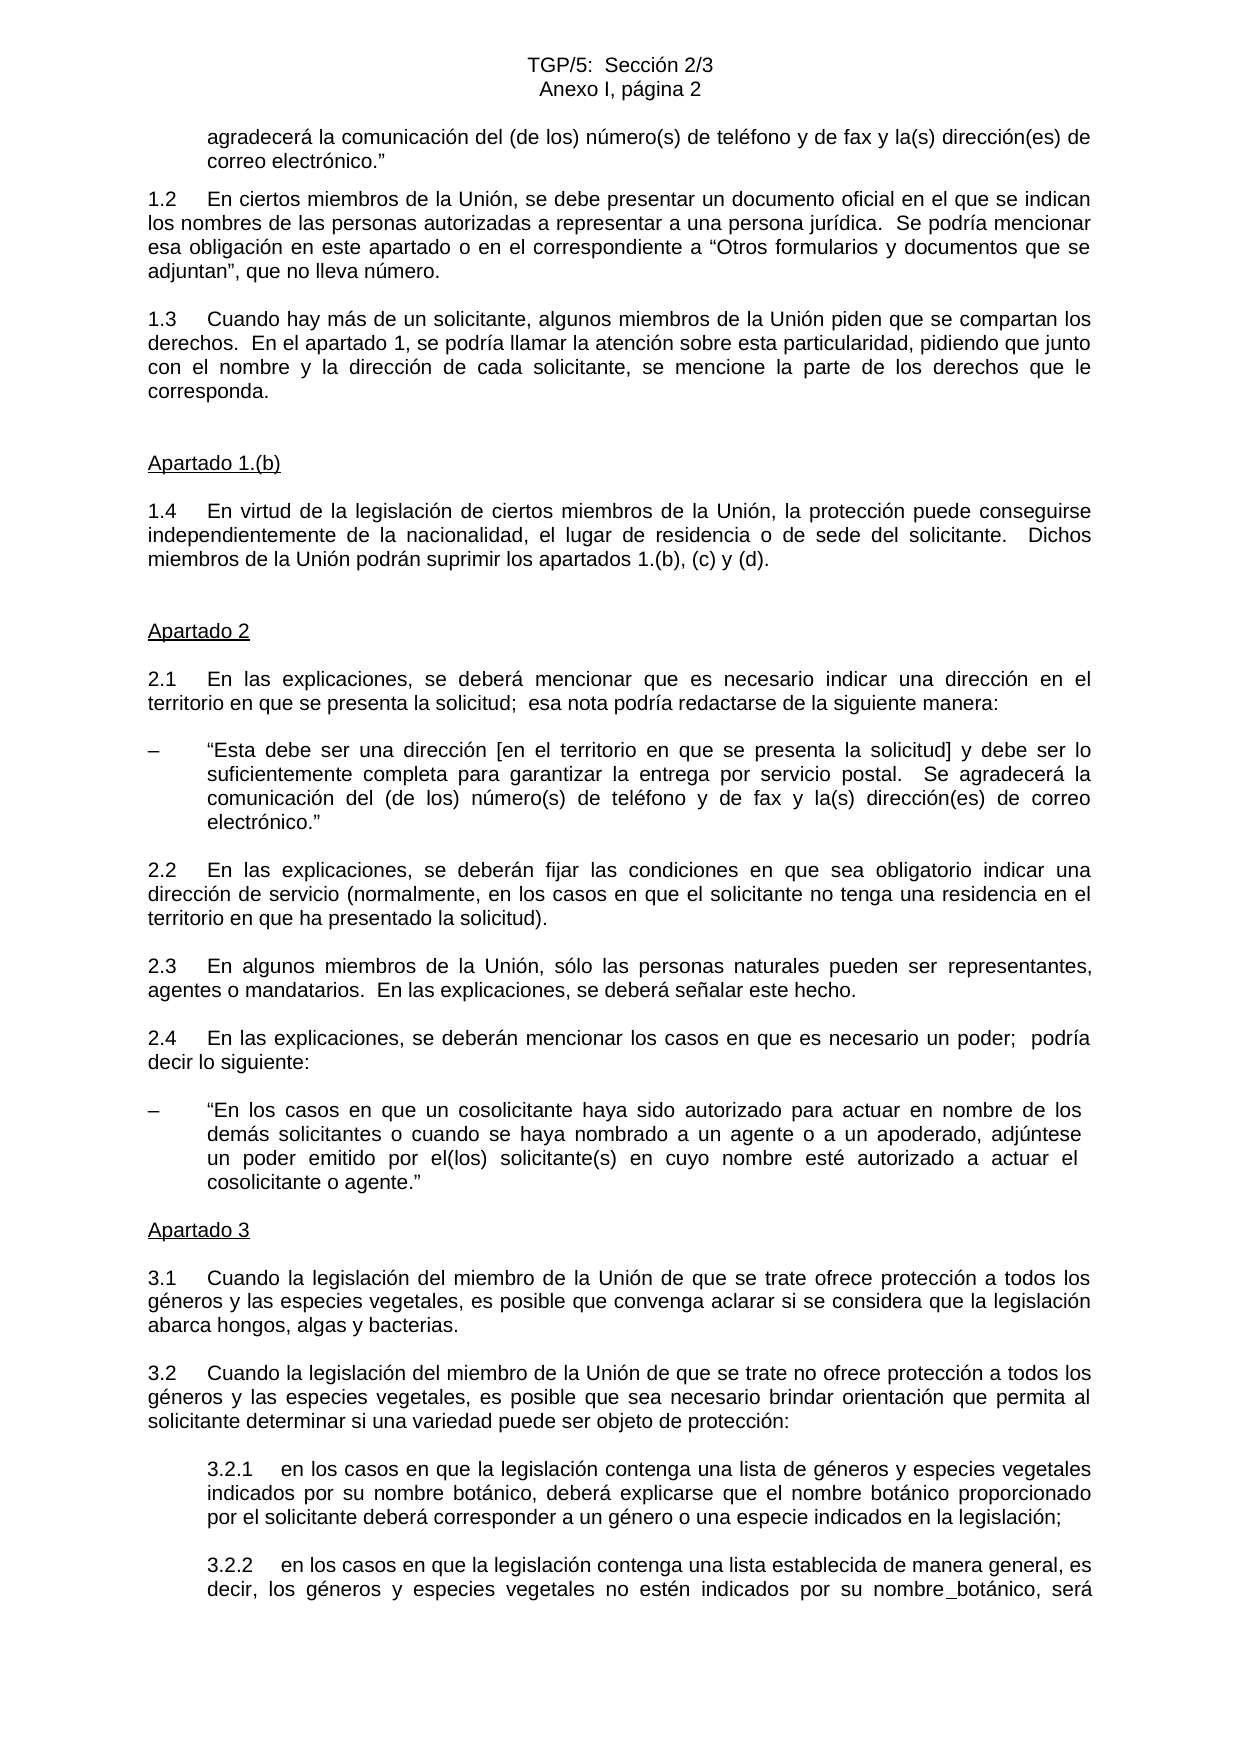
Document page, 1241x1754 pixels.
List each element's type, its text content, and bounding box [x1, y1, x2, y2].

text 1.2 En ciertos miembros de la Unión, se debe presentar un documento oficial en el que se indican los nombres de las personas autorizadas a representar a una persona jurídica. Se podría mencionar esa obligación en este apartado o en el correspondiente a “Otros formularios y documentos que se adjuntan”, que no lleva número. [148, 187, 1092, 283]
text 3.1 Cuando la legislación del miembro de la Unión de que se trate ofrece protección a todos los géneros y las especies vegetales, es posible que convenga aclarar si se considera que la legislación abarca hongos, algas y bacterias. [148, 1265, 1092, 1337]
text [148, 125, 1092, 173]
text 2.1 En las explicaciones, se deberá mencionar que es necesario indicar una dirección en el territorio en que se presenta la solicitud; esa nota podría redactarse de la siguiente manera: [148, 666, 1092, 714]
text 1.4 En virtud de la legislación de ciertos miembros de , la protección puede conseguirse independientemente de la nacionalidad, el lugar de residencia o de sede del solicitante. Dichos miembros de podrán suprimir los apartados 1.(b), (c) y (d). [148, 499, 1092, 571]
text 2.2 En las explicaciones, se deberán fijar las condiciones en que sea obligatorio indicar una dirección de servicio (normalmente, en los casos en que el solicitante no tenga una residencia en el territorio en que ha presentado la solicitud). [148, 858, 1092, 930]
text Apartado 3 [148, 1217, 1092, 1241]
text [148, 1553, 1092, 1601]
text 3.2.1 en los casos en que la legislación contenga una lista de géneros y especies vegetales indicados por su nombre botánico, deberá explicarse que el nombre botánico proporcionado por el solicitante deberá corresponder a un género o una especie indicados en la legislación; [148, 1457, 1092, 1529]
text Apartado 2 [148, 618, 1092, 642]
text Apartado 1.(b) [148, 451, 1092, 475]
text 1.3 Cuando hay más de un solicitante, algunos miembros de la Unión piden que se compartan los derechos. En el apartado 1, se podría llamar la atención sobre esta particularidad, pidiendo que junto con el nombre y la dirección de cada solicitante, se mencione la parte de los derechos que le corresponda. [148, 307, 1092, 403]
text 2.3 En algunos miembros de la Unión, sólo las personas naturales pueden ser representantes, agentes o mandatarios. En las explicaciones, se deberá señalar este hecho. [148, 954, 1092, 1002]
text – “Esta debe ser una dirección [en el territorio en que se presenta la solicitud] y debe ser lo suficientemente completa para garantizar la entrega por servicio postal. Se agradecerá la comunicación del (de los) número(s) de teléfono y de fax y la(s) dirección(es) de correo electrónico.” [148, 738, 1092, 834]
text 3.2 Cuando la legislación del miembro de la Unión de que se trate no ofrece protección a todos los géneros y las especies vegetales, es posible que sea necesario brindar orientación que permita al solicitante determinar si una variedad puede ser objeto de protección: [148, 1361, 1092, 1433]
text 2.4 En las explicaciones, se deberán mencionar los casos en que es necesario un poder; podría decir lo siguiente: [148, 1026, 1092, 1074]
text – “En los casos en que un cosolicitante haya sido autorizado para actuar en nombre de los demás solicitantes o cuando se haya nombrado a un agente o a un apoderado, adjúntese un poder emitido por el(los) solicitante(s) en cuyo nombre esté autorizado a actuar el cosolicitante o agente.” [148, 1098, 1092, 1193]
